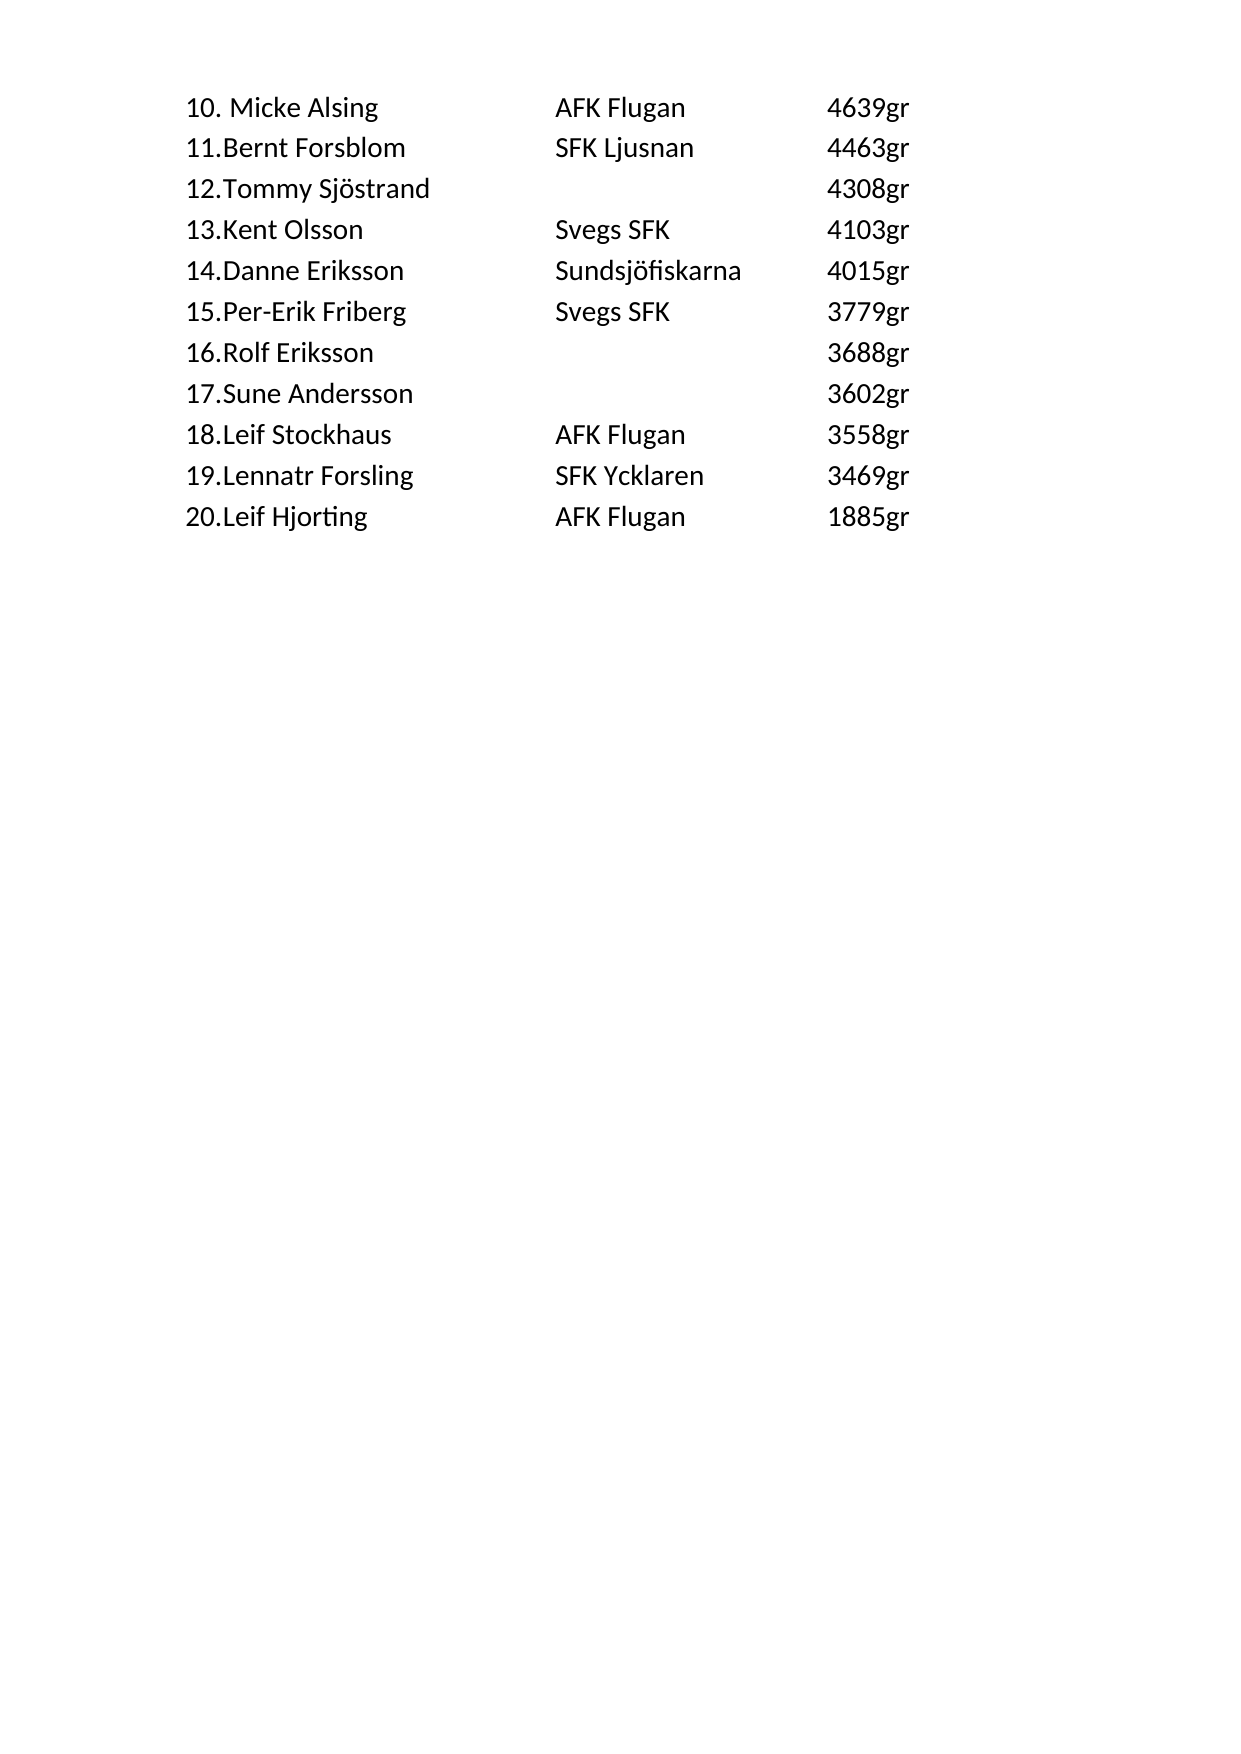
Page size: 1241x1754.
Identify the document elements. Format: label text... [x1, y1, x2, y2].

list Sune Andersson 3602gr [185, 375, 1092, 411]
list Micke Alsing AFK Flugan 4639gr [185, 89, 1092, 124]
list Rolf Eriksson 3688gr [185, 334, 1092, 370]
list Tommy Sjöstrand 4308gr [185, 171, 1092, 206]
list Danne Eriksson Sundsjöfiskarna 4015gr [185, 252, 1092, 288]
list Per-Erik Friberg Svegs SFK 3779gr [185, 293, 1092, 329]
list Leif Stockhaus AFK Flugan 3558gr [185, 416, 1092, 452]
list Bernt Forsblom SFK Ljusnan 4463gr [185, 129, 1092, 165]
list Leif Hjorting AFK Flugan 1885gr [185, 498, 1092, 534]
list Kent Olsson Svegs SFK 4103gr [185, 211, 1092, 247]
list Lennatr Forsling SFK Ycklaren 3469gr [185, 457, 1092, 493]
